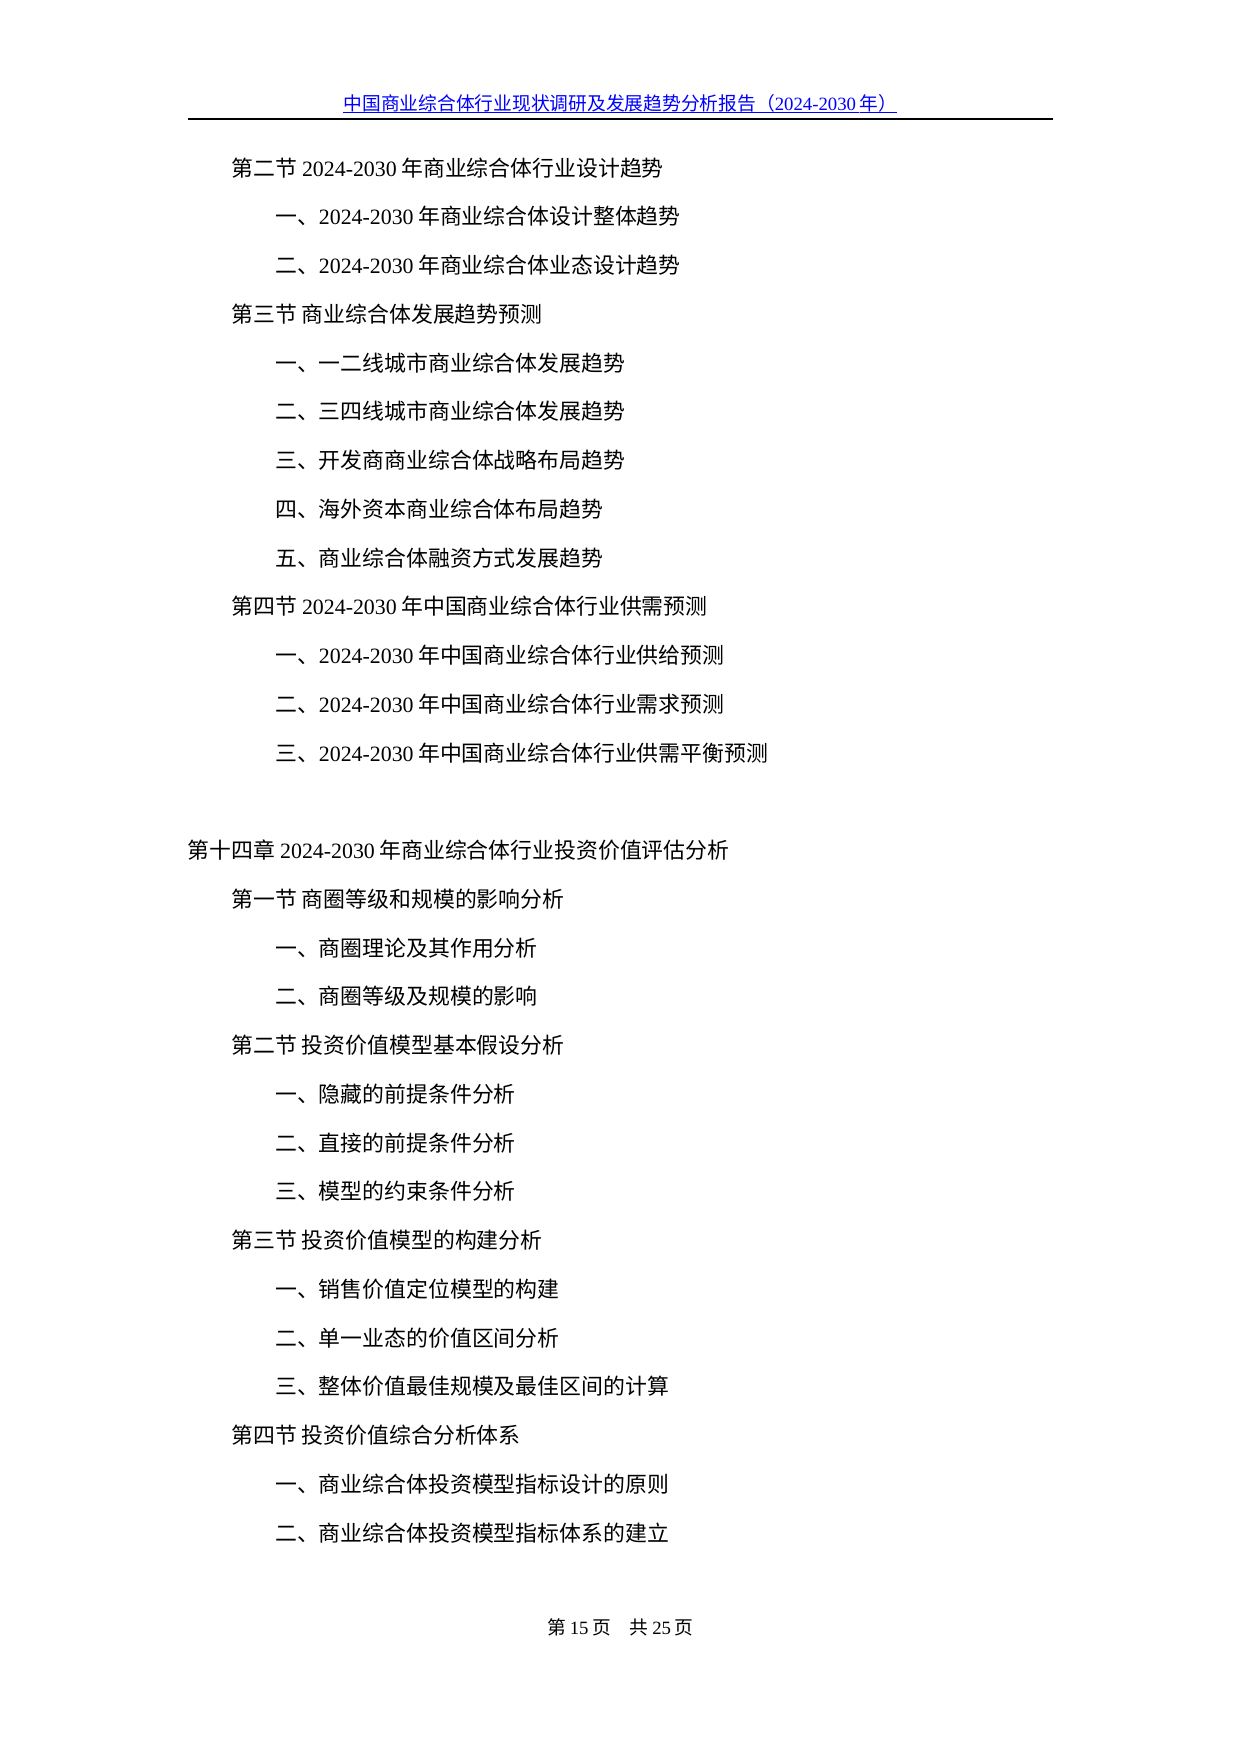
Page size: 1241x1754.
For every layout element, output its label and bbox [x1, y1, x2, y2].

text [187, 150, 1053, 1548]
